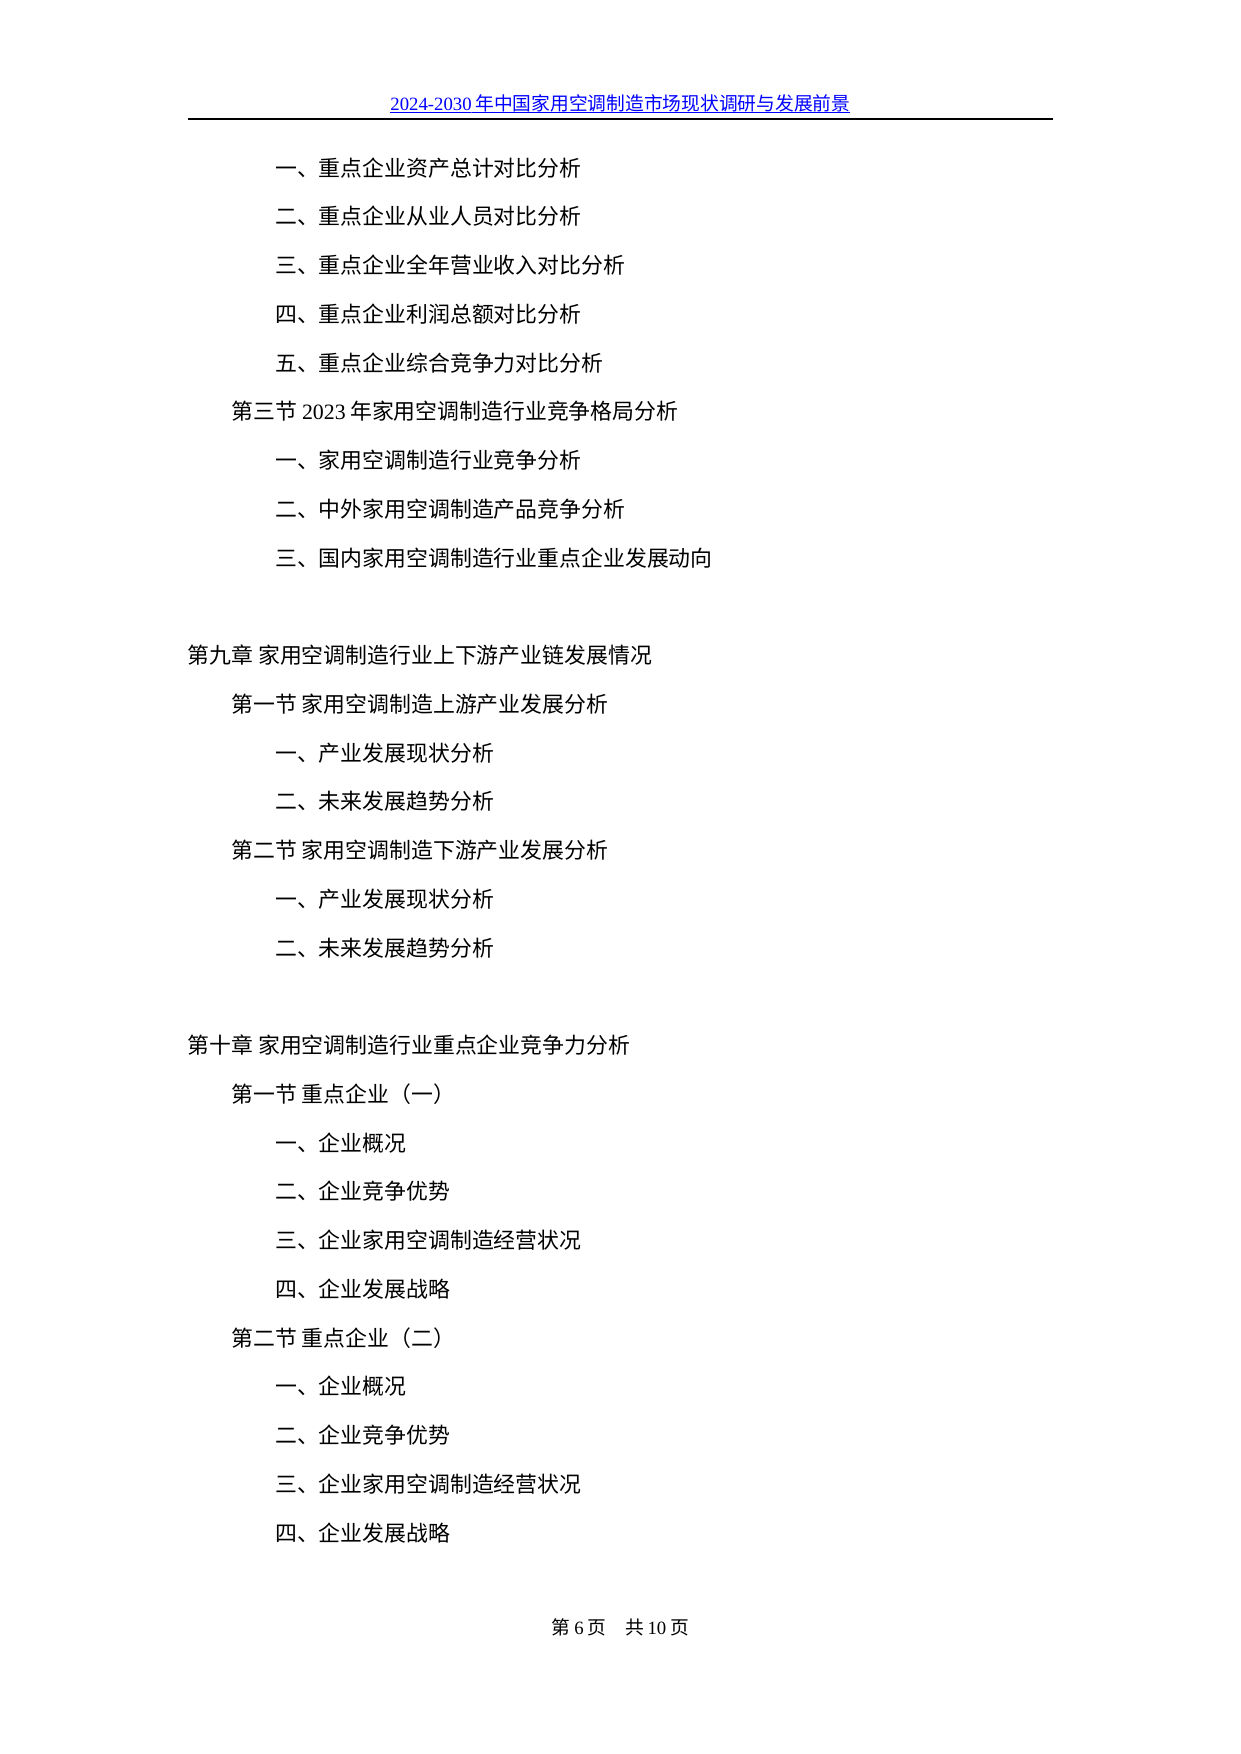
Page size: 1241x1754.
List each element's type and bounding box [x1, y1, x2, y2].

text [187, 150, 1053, 1548]
